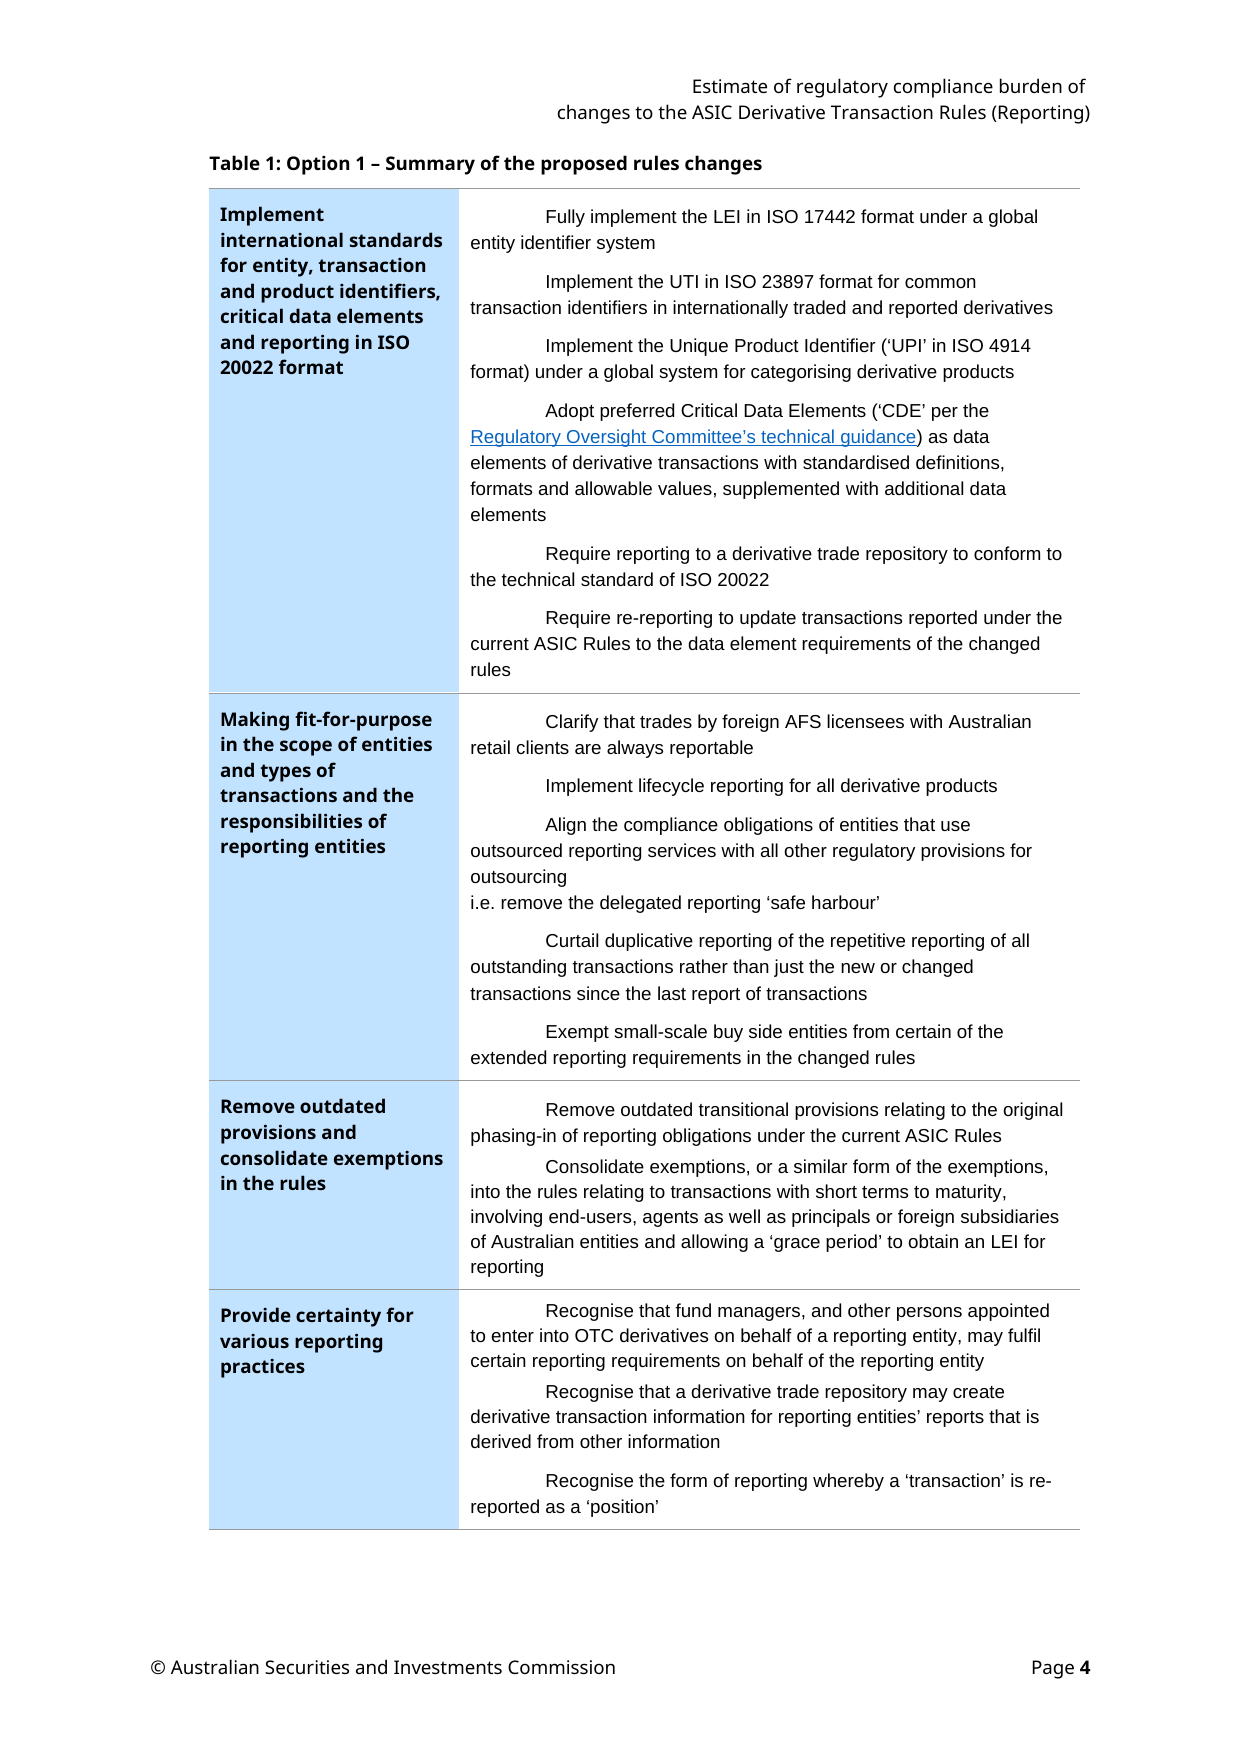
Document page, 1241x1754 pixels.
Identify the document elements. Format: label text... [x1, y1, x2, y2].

table_cell Provide certainty for various reporting practices [209, 1290, 459, 1529]
table_cell Recognise that fund managers, and other persons appointed to enter into OTC derivatives on behalf of a reporting entity, may fulfil certain reporting requirements on behalf of the reporting entity Recognise that a derivative trade repository may create derivative transaction information for reporting entities’ reports that is derived from other information Recognise the form of reporting whereby a ‘transaction’ is re-reported as a ‘position’ [459, 1290, 1080, 1529]
table_header Fully implement the LEI in ISO 17442 format under a global entity identifier system Implement the UTI in ISO 23897 format for common transaction identifiers in internationally traded and reported derivatives Implement the Unique Product Identifier (‘UPI’ in ISO 4914 format) under a global system for categorising derivative products Adopt preferred Critical Data Elements (‘CDE’ per the Regulatory Oversight Committee’s technical guidance) as data elements of derivative transactions with standardised definitions, formats and allowable values, supplemented with additional data elements Require reporting to a derivative trade repository to conform to the technical standard of ISO 20022 Require re-reporting to update transactions reported under the current ASIC Rules to the data element requirements of the changed rules [459, 189, 1080, 692]
table_cell Remove outdated transitional provisions relating to the original phasing-in of reporting obligations under the current ASIC Rules Consolidate exemptions, or a similar form of the exemptions, into the rules relating to transactions with short terms to maturity, involving end-users, agents as well as principals or foreign subsidiaries of Australian entities and allowing a ‘grace period’ to obtain an LEI for reporting [459, 1081, 1080, 1289]
text Table 1: Option 1 – Summary of the proposed rules changes [209, 150, 1090, 176]
table_header Implement international standards for entity, transaction and product identifiers, critical data elements and reporting in ISO 20022 format [209, 189, 459, 692]
table_cell Remove outdated provisions and consolidate exemptions in the rules [209, 1081, 459, 1289]
table_cell Making fit-for-purpose in the scope of entities and types of transactions and the responsibilities of reporting entities [209, 694, 459, 1080]
table_cell Clarify that trades by foreign AFS licensees with Australian retail clients are always reportable Implement lifecycle reporting for all derivative products Align the compliance obligations of entities that use outsourced reporting services with all other regulatory provisions for outsourcing i.e. remove the delegated reporting ‘safe harbour’ Curtail duplicative reporting of the repetitive reporting of all outstanding transactions rather than just the new or changed transactions since the last report of transactions Exempt small-scale buy side entities from certain of the extended reporting requirements in the changed rules [459, 694, 1080, 1080]
